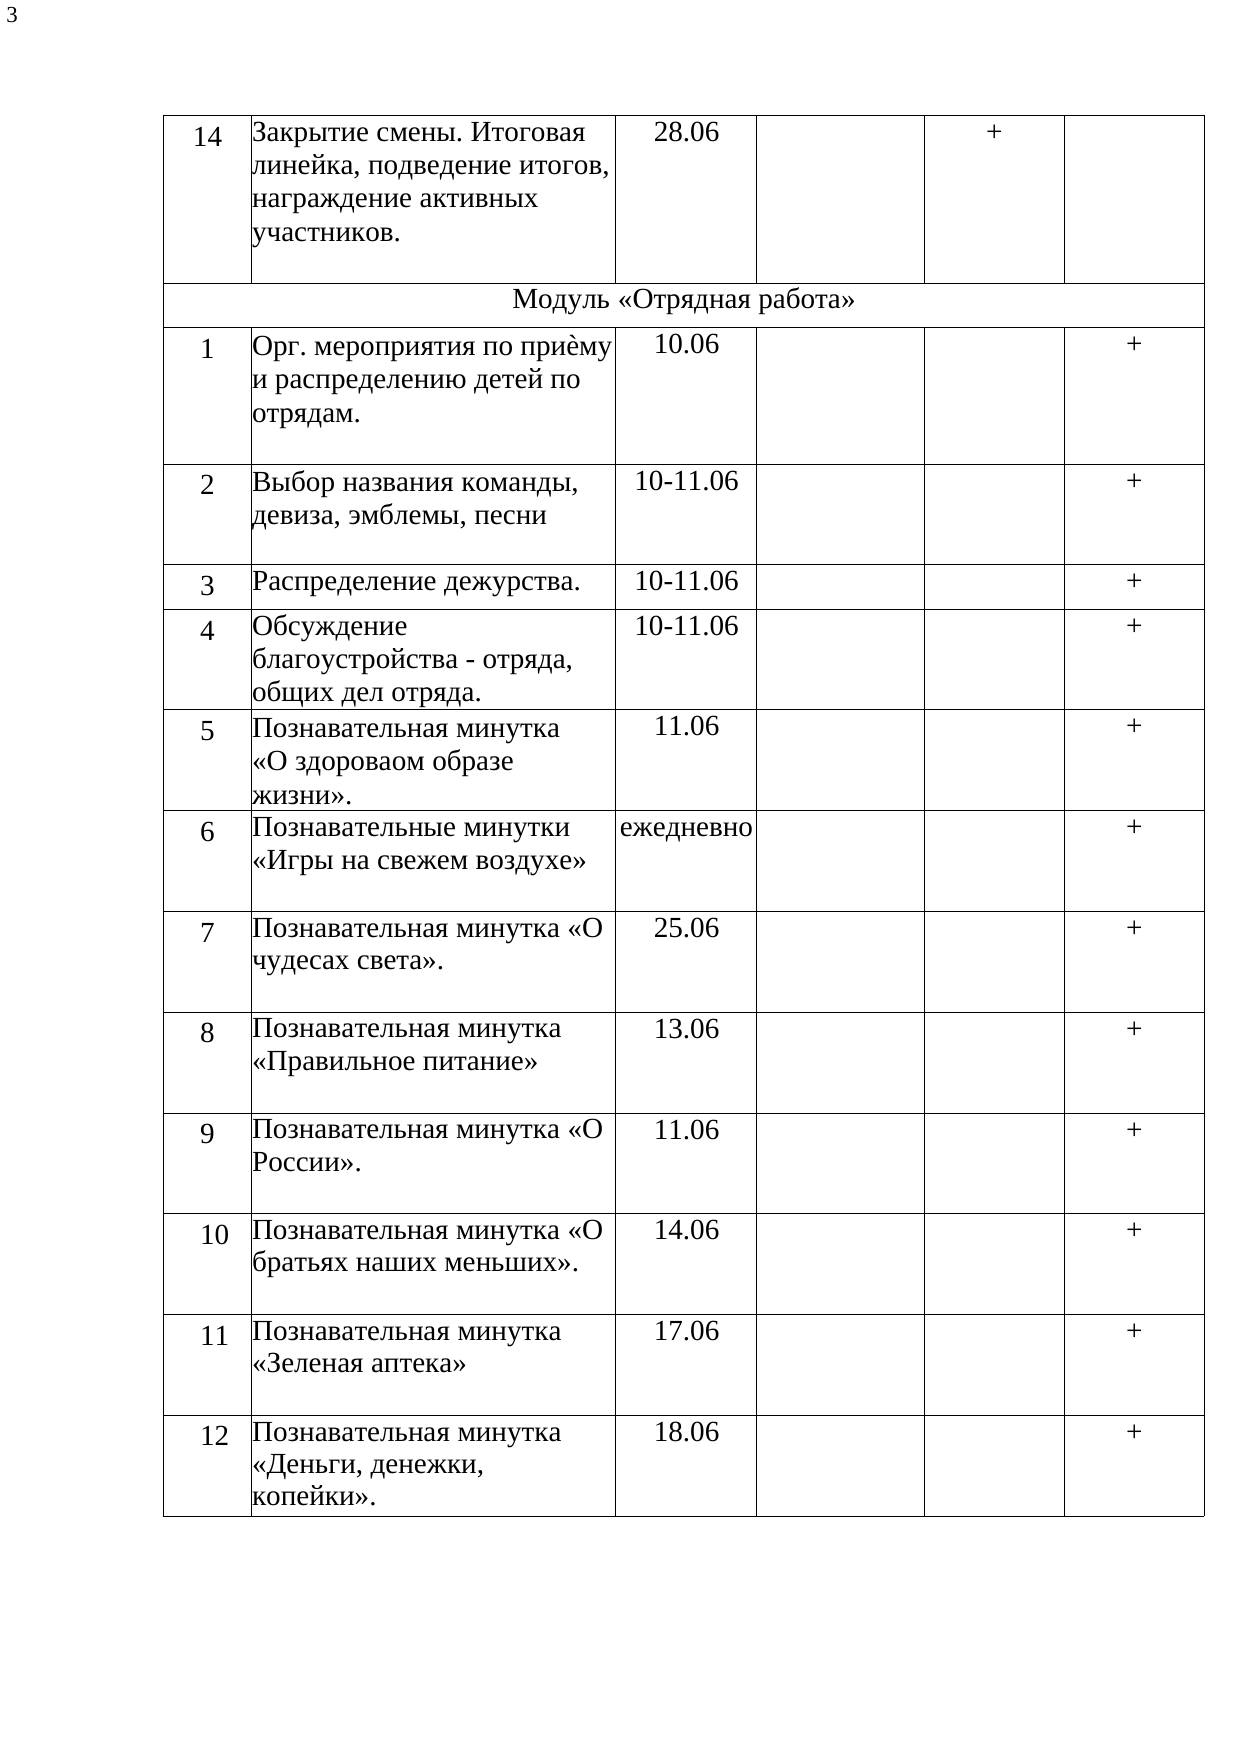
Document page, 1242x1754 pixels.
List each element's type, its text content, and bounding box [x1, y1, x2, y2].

table_cell 8 [164, 1013, 251, 1113]
table_cell [925, 1013, 1064, 1113]
table_cell + [1065, 912, 1204, 1012]
table_cell 1 [164, 328, 251, 463]
table_cell + [1065, 1416, 1204, 1516]
table_cell Познавательная минутка «О России». [252, 1114, 615, 1213]
table_header Закрытие смены. Итоговая линейка, подведение итогов, награждение активных участников. [252, 116, 615, 282]
table_cell 9 [164, 1114, 251, 1213]
table_cell [757, 610, 924, 709]
table_cell [925, 1214, 1064, 1314]
table_cell Модуль «Отрядная работа» [164, 284, 1204, 327]
table_header + [925, 116, 1064, 282]
table_header 28.06 [616, 116, 756, 282]
table_cell [925, 465, 1064, 564]
table_cell 13.06 [616, 1013, 756, 1113]
table_cell 10 [164, 1214, 251, 1314]
table_cell [757, 1114, 924, 1213]
table_cell 10-11.06 [616, 610, 756, 709]
table_cell 11 [164, 1315, 251, 1415]
table_cell [757, 1315, 924, 1415]
table_cell [757, 565, 924, 609]
table_cell [757, 811, 924, 911]
table_cell + [1065, 710, 1204, 810]
table_cell 7 [164, 912, 251, 1012]
table_cell [925, 610, 1064, 709]
table_cell + [1065, 811, 1204, 911]
table_cell [757, 465, 924, 564]
table_cell Познавательная минутка «Зеленая аптека» [252, 1315, 615, 1415]
table_cell 2 [164, 465, 251, 564]
table_cell [925, 811, 1064, 911]
table_cell Познавательные минутки «Игры на свежем воздухе» [252, 811, 615, 911]
table_cell 14.06 [616, 1214, 756, 1314]
table_cell Выбор названия команды, девиза, эмблемы, песни [252, 465, 615, 564]
table_cell Познавательная минутка «О чудесах света». [252, 912, 615, 1012]
table_cell + [1065, 1214, 1204, 1314]
table_cell 10-11.06 [616, 465, 756, 564]
table_cell Познавательная минутка «Деньги, денежки, копейки». [252, 1416, 615, 1516]
table_cell + [1065, 1315, 1204, 1415]
table_cell [925, 1416, 1064, 1516]
table_cell + [1065, 1114, 1204, 1213]
table_cell [925, 1315, 1064, 1415]
table_cell [925, 710, 1064, 810]
table_cell + [1065, 565, 1204, 609]
table_cell 18.06 [616, 1416, 756, 1516]
table_header [1065, 116, 1204, 282]
table_cell 25.06 [616, 912, 756, 1012]
table_cell + [1065, 1013, 1204, 1113]
table_cell [757, 1416, 924, 1516]
table_cell Распределение дежурства. [252, 565, 615, 609]
table_cell 12 [164, 1416, 251, 1516]
table_cell ежедневно [616, 811, 756, 911]
table_cell Орг. мероприятия по приѐму и распределению детей по отрядам. [252, 328, 615, 463]
table_cell [925, 328, 1064, 463]
table_cell 11.06 [616, 710, 756, 810]
table_cell 6 [164, 811, 251, 911]
table_header 14 [164, 116, 251, 282]
table_cell 3 [164, 565, 251, 609]
table_cell 17.06 [616, 1315, 756, 1415]
table_cell 10-11.06 [616, 565, 756, 609]
table_cell + [1065, 610, 1204, 709]
table_cell 4 [164, 610, 251, 709]
table_cell + [1065, 465, 1204, 564]
table_cell Обсуждение благоустройства - отряда, общих дел отряда. [252, 610, 615, 709]
table_cell 11.06 [616, 1114, 756, 1213]
table_cell [757, 1013, 924, 1113]
table_cell Познавательная минутка «О братьях наших меньших». [252, 1214, 615, 1314]
table_cell Познавательная минутка «Правильное питание» [252, 1013, 615, 1113]
table_cell [925, 565, 1064, 609]
table_header [757, 116, 924, 282]
table_cell 5 [164, 710, 251, 810]
table_cell [757, 912, 924, 1012]
table_cell + [1065, 328, 1204, 463]
table_cell [757, 1214, 924, 1314]
table_cell [925, 1114, 1064, 1213]
table_cell 10.06 [616, 328, 756, 463]
table_cell Познавательная минутка «О здороваом образе жизни». [252, 710, 615, 810]
table_cell [925, 912, 1064, 1012]
table_cell [757, 328, 924, 463]
table_cell [757, 710, 924, 810]
